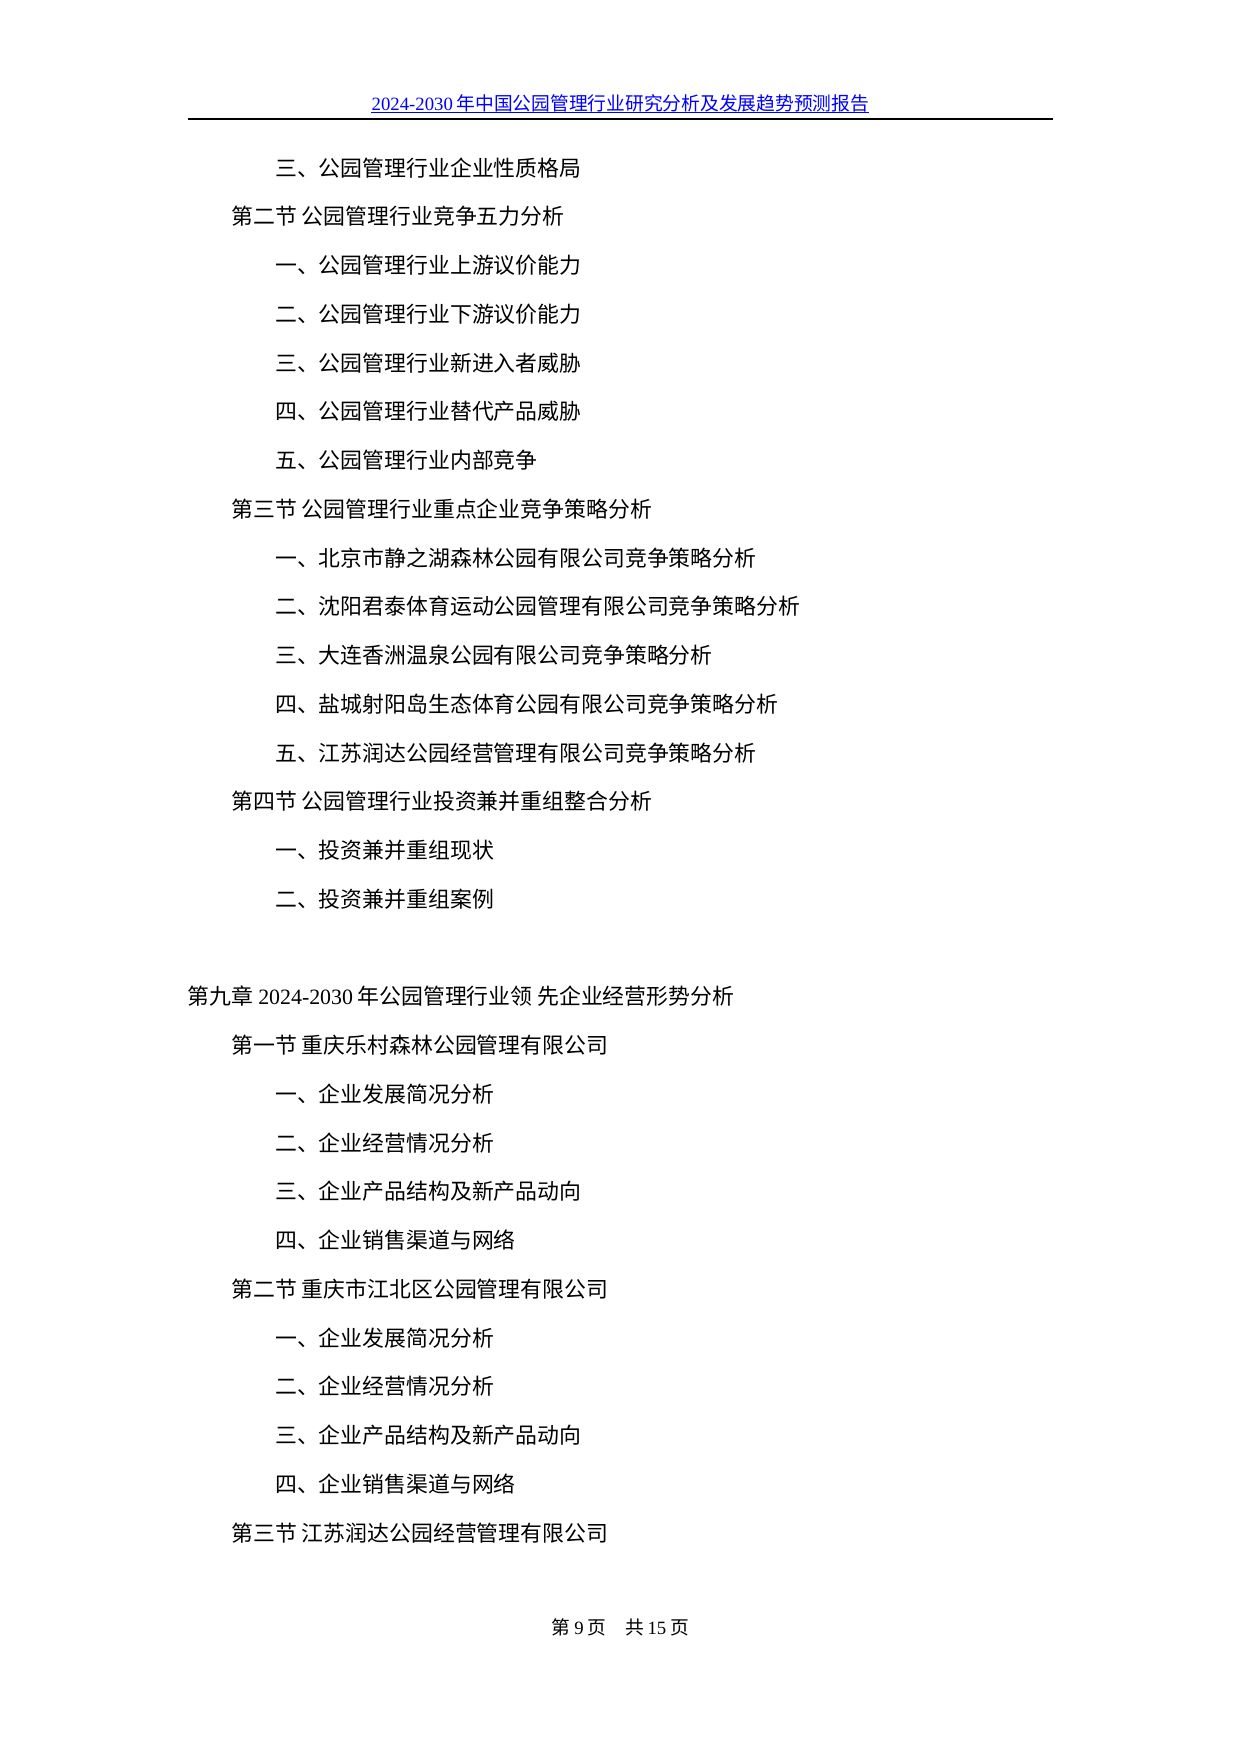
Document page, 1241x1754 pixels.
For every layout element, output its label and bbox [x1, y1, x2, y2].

text [187, 150, 1053, 1548]
